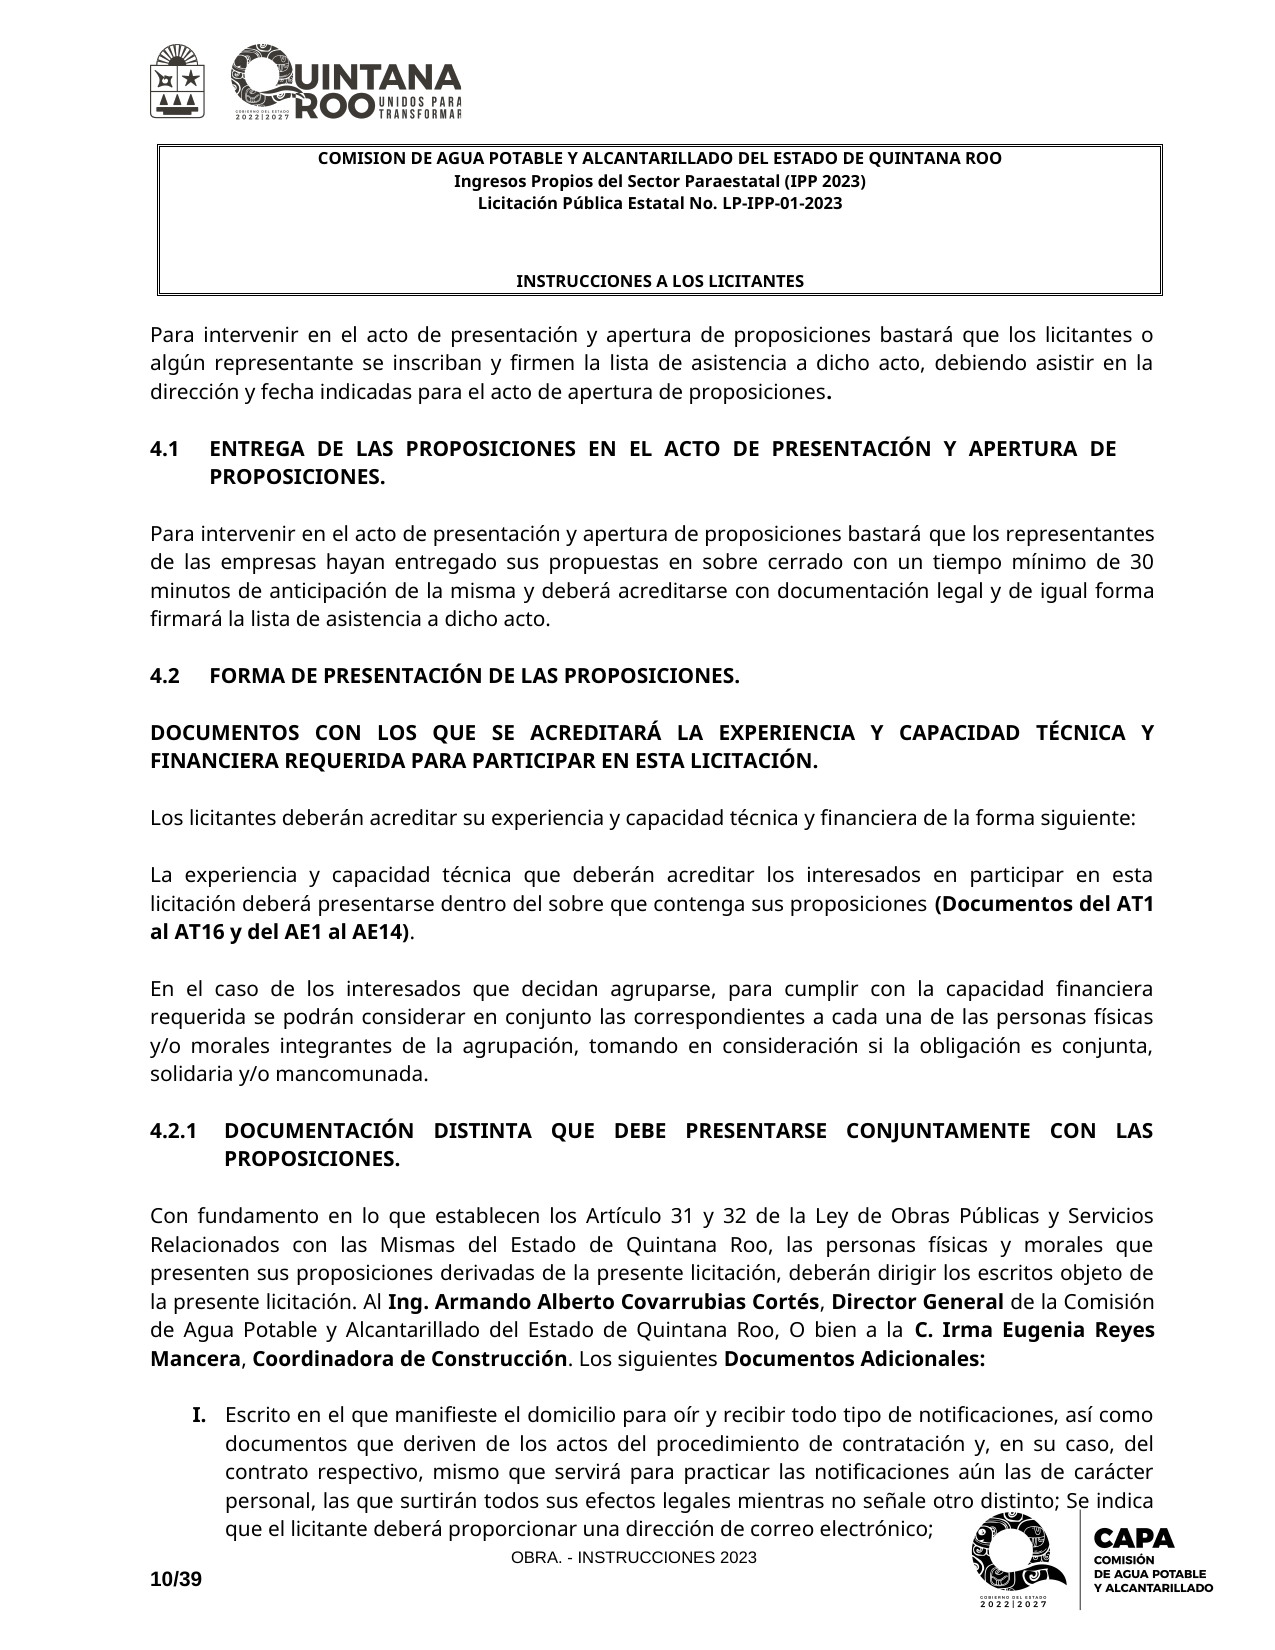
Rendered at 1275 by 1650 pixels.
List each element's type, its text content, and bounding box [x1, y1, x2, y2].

text Para intervenir en el acto de presentación y apertura de proposiciones bastará que los licitantes o algún representante se inscriban y firmen la lista de asistencia a dicho acto, debiendo asistir en la dirección y fecha indicadas para el acto de apertura de proposiciones. [150, 320, 1155, 405]
text DOCUMENTOS CON LOS QUE SE ACREDITARÁ LA EXPERIENCIA Y CAPACIDAD TÉCNICA Y FINANCIERA REQUERIDA PARA PARTICIPAR EN ESTA LICITACIÓN. [150, 718, 1155, 775]
text 4.2 FORMA DE PRESENTACIÓN DE LAS PROPOSICIONES. [150, 661, 1155, 689]
text 4.2.1 DOCUMENTACIÓN DISTINTA QUE DEBE PRESENTARSE CONJUNTAMENTE CON LAS PROPOSICIONES. [150, 1116, 1154, 1173]
text 4.1 ENTREGA DE LAS PROPOSICIONES EN EL ACTO DE PRESENTACIÓN Y APERTURA DE PROPOSICIONES. [150, 434, 1118, 491]
list Escrito en el que manifieste el domicilio para oír y recibir todo tipo de notificaciones, así como documentos que deriven de los actos del procedimiento de contratación y, en su caso, del contrato respectivo, mismo que servirá para practicar las notificaciones aún las de carácter personal, las que surtirán todos sus efectos legales mientras no señale otro distinto; Se indica que el licitante deberá proporcionar una dirección de correo electrónico; [206, 1401, 1155, 1543]
picture [950, 1481, 1229, 1638]
text La experiencia y capacidad técnica que deberán acreditar los interesados en participar en esta licitación deberá presentarse dentro del sobre que contenga sus proposiciones (Documentos del AT1 al AT16 y del AE1 al AE14). [150, 860, 1155, 946]
picture [150, 44, 462, 120]
text Con fundamento en lo que establecen los Artículo 31 y 32 de la Ley de Obras Públicas y Servicios Relacionados con las Mismas del Estado de Quintana Roo, las personas físicas y morales que presenten sus proposiciones derivadas de la presente licitación, deberán dirigir los escritos objeto de la presente licitación. Al Ing. Armando Alberto Covarrubias Cortés, Director General de la Comisión de Agua Potable y Alcantarillado del Estado de Quintana Roo, O bien a la C. Irma Eugenia Reyes Mancera, Coordinadora de Construcción. Los siguientes Documentos Adicionales: [150, 1201, 1155, 1372]
text Los licitantes deberán acreditar su experiencia y capacidad técnica y financiera de la forma siguiente: [150, 803, 1155, 832]
text Para intervenir en el acto de presentación y apertura de proposiciones bastará que los representantes de las empresas hayan entregado sus propuestas en sobre cerrado con un tiempo mínimo de 30 minutos de anticipación de la misma y deberá acreditarse con documentación legal y de igual forma firmará la lista de asistencia a dicho acto. [150, 519, 1155, 633]
text En el caso de los interesados que decidan agruparse, para cumplir con la capacidad financiera requerida se podrán considerar en conjunto las correspondientes a cada una de las personas físicas y/o morales integrantes de la agrupación, tomando en consideración si la obligación es conjunta, solidaria y/o mancomunada. [150, 974, 1155, 1088]
